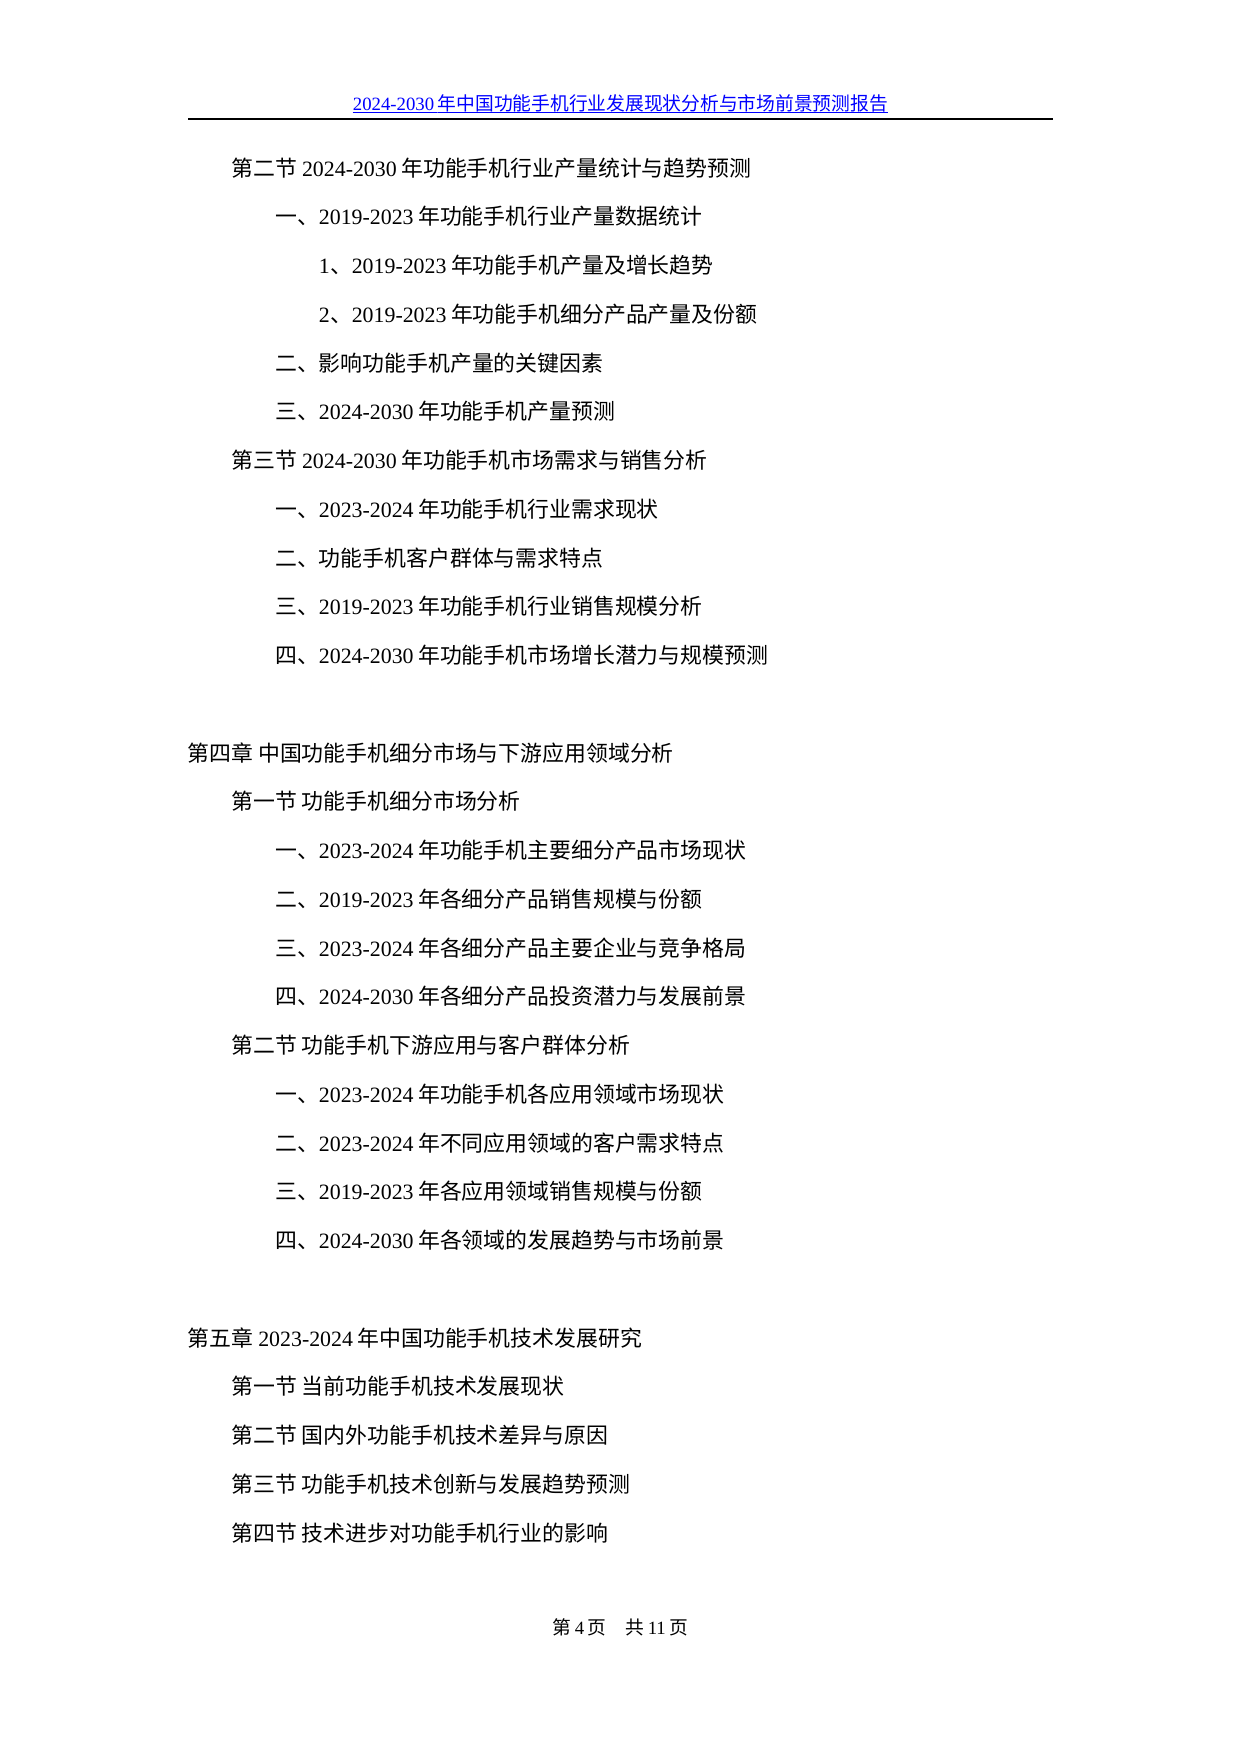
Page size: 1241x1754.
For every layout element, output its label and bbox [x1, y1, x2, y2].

text [187, 150, 1053, 1548]
